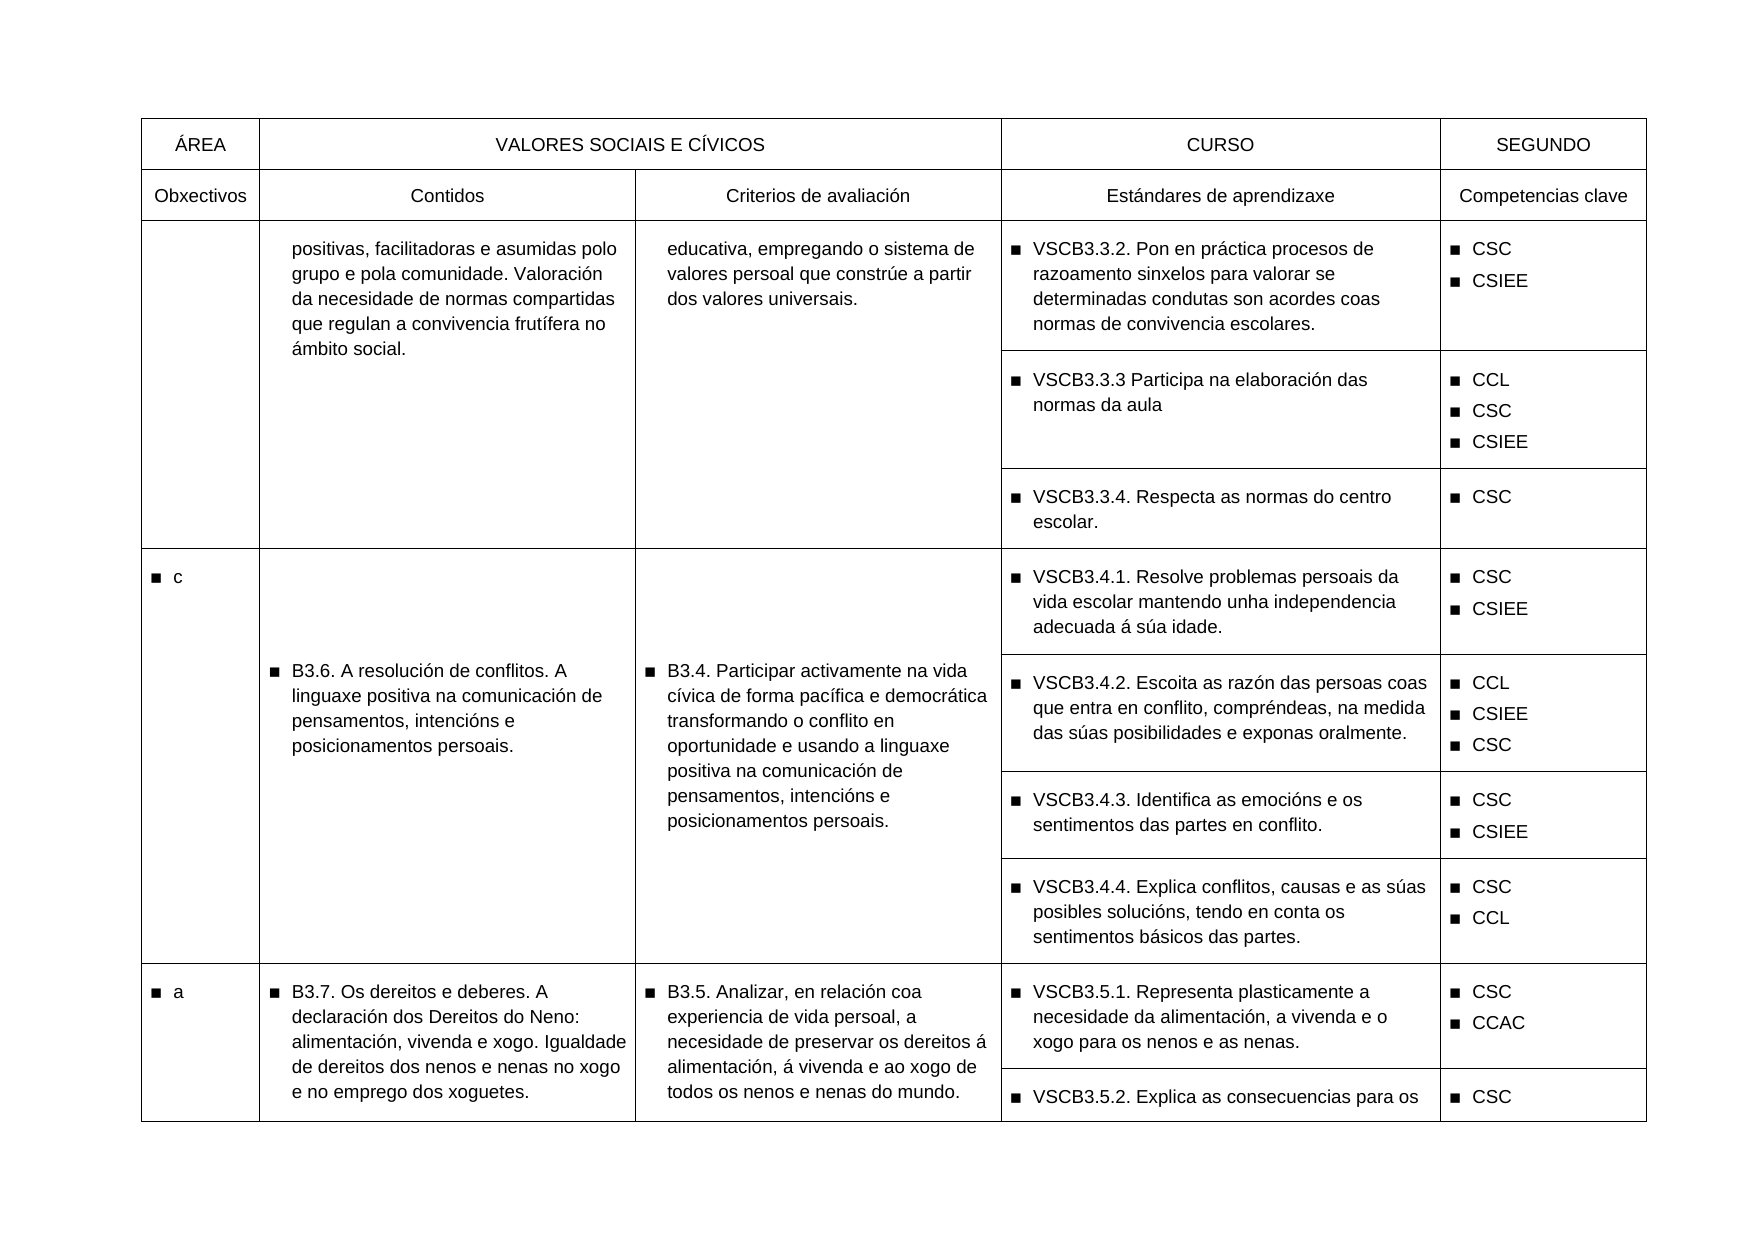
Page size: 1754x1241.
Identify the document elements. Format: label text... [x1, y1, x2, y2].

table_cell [1002, 1069, 1440, 1121]
table_cell a [142, 964, 259, 1121]
table_cell CSC [1441, 469, 1646, 548]
table_cell VSCB3.4.1. Resolve problemas persoais da vida escolar mantendo unha independencia adecuada á súa idade. [1002, 549, 1440, 653]
table_cell CSC CSIEE [1441, 221, 1646, 350]
table_cell VSCB3.3.4. Respecta as normas do centro escolar. [1002, 469, 1440, 548]
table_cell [260, 221, 635, 548]
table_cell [636, 221, 1001, 548]
table_cell Criterios de avaliación [636, 170, 1001, 220]
table_header CURSO [1002, 119, 1440, 169]
table_cell B3.4. Participar activamente na vida cívica de forma pacífica e democrática transformando o conflito en oportunidade e usando a linguaxe positiva na comunicación de pensamentos, intencións e posicionamentos persoais. [636, 549, 1001, 963]
table_cell VSCB3.4.2. Escoita as razón das persoas coas que entra en conflito, compréndeas, na medida das súas posibilidades e exponas oralmente. [1002, 655, 1440, 771]
table_header VALORES SOCIAIS E CÍVICOS [260, 119, 1001, 169]
table_cell CSC CCAC [1441, 964, 1646, 1068]
table_cell c [142, 549, 259, 963]
table_cell B3.7. Os dereitos e deberes. A declaración dos Dereitos do Neno: alimentación, vivenda e xogo. Igualdade de dereitos dos nenos e nenas no xogo e no emprego dos xoguetes. [260, 964, 635, 1121]
table_cell VSCB3.3.3 Participa na elaboración das normas da aula [1002, 351, 1440, 468]
table_cell Obxectivos [142, 170, 259, 220]
table_cell CSC CSIEE [1441, 549, 1646, 653]
table_cell Competencias clave [1441, 170, 1646, 220]
table_cell CSC CCL [1441, 859, 1646, 963]
table_cell B3.6. A resolución de conflitos. A linguaxe positiva na comunicación de pensamentos, intencións e posicionamentos persoais. [260, 549, 635, 963]
table_header SEGUNDO [1441, 119, 1646, 169]
table_cell VSCB3.3.2. Pon en práctica procesos de razoamento sinxelos para valorar se determinadas condutas son acordes coas normas de convivencia escolares. [1002, 221, 1440, 350]
table_cell VSCB3.5.1. Representa plasticamente a necesidade da alimentación, a vivenda e o xogo para os nenos e as nenas. [1002, 964, 1440, 1068]
table_cell B3.5. Analizar, en relación coa experiencia de vida persoal, a necesidade de preservar os dereitos á alimentación, á vivenda e ao xogo de todos os nenos e nenas do mundo. [636, 964, 1001, 1121]
table_cell CCL CSIEE CSC [1441, 655, 1646, 771]
table_cell VSCB3.4.3. Identifica as emocións e os sentimentos das partes en conflito. [1002, 772, 1440, 858]
table_header ÁREA [142, 119, 259, 169]
table_cell CCL CSC CSIEE [1441, 351, 1646, 468]
table_cell a [142, 221, 259, 548]
table_cell Estándares de aprendizaxe [1002, 170, 1440, 220]
table_cell Contidos [260, 170, 635, 220]
table_cell CSC CL CSIEE [1441, 1069, 1646, 1121]
table_cell CSC CSIEE [1441, 772, 1646, 858]
table_cell VSCB3.4.4. Explica conflitos, causas e as súas posibles solucións, tendo en conta os sentimentos básicos das partes. [1002, 859, 1440, 963]
